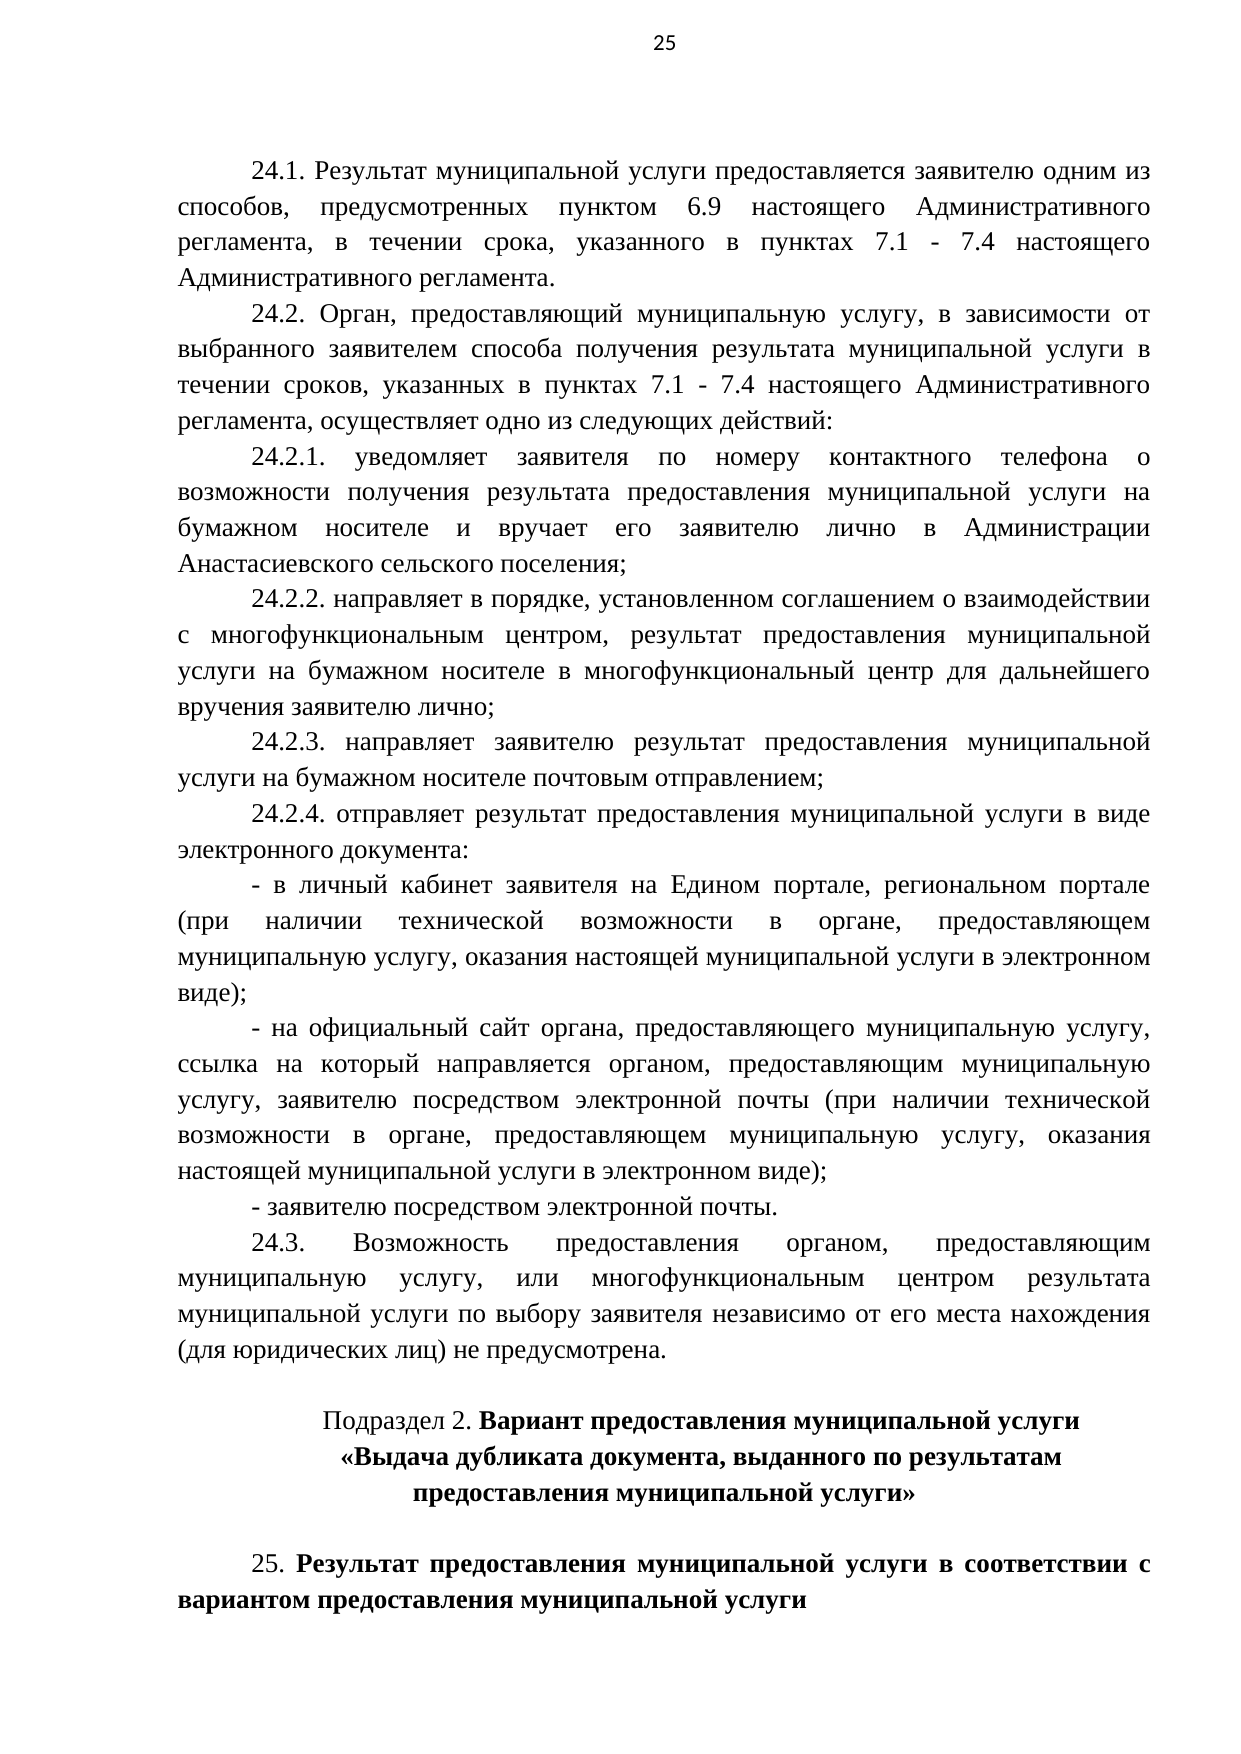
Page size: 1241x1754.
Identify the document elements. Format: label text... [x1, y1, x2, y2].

text - на официальный сайт органа, предоставляющего муниципальную услугу, ссылка на который направляется органом, предоставляющим муниципальную услугу, заявителю посредством электронной почты (при наличии технической возможности в органе, предоставляющем муниципальную услугу, оказания настоящей муниципальной услуги в электронном виде); [177, 1011, 1152, 1185]
text 24.2. Орган, предоставляющий муниципальную услугу, в зависимости от выбранного заявителем способа получения результата муниципальной услуги в течении сроков, указанных в пунктах 7.1 - 7.4 настоящего Административного регламента, осуществляет одно из следующих действий: [177, 297, 1152, 435]
text 24.2.3. направляет заявителю результат предоставления муниципальной услуги на бумажном носителе почтовым отправлением; [177, 726, 1152, 792]
text Подраздел 2. Вариант предоставления муниципальной услуги [177, 1404, 1152, 1436]
text - заявителю посредством электронной почты. [177, 1190, 1152, 1221]
text «Выдача дубликата документа, выданного по результатам предоставления муниципальной услуги» [177, 1440, 1152, 1507]
text 24.2.4. отправляет результат предоставления муниципальной услуги в виде электронного документа: [177, 797, 1152, 864]
text 24.2.1. уведомляет заявителя по номеру контактного телефона о возможности получения результата предоставления муниципальной услуги на бумажном носителе и вручает его заявителю лично в Администрации Анастасиевского сельского поселения; [177, 440, 1152, 578]
text - в личный кабинет заявителя на Едином портале, региональном портале (при наличии технической возможности в органе, предоставляющем муниципальную услугу, оказания настоящей муниципальной услуги в электронном виде); [177, 868, 1152, 1007]
text 24.3. Возможность предоставления органом, предоставляющим муниципальную услугу, или многофункциональным центром результата муниципальной услуги по выбору заявителя независимо от его места нахождения (для юридических лиц) не предусмотрена. [177, 1226, 1152, 1364]
text 24.1. Результат муниципальной услуги предоставляется заявителю одним из способов, предусмотренных пунктом 6.9 настоящего Административного регламента, в течении срока, указанного в пунктах 7.1 - 7.4 настоящего Административного регламента. [177, 154, 1152, 292]
text 24.2.2. направляет в порядке, установленном соглашением о взаимодействии с многофункциональным центром, результат предоставления муниципальной услуги на бумажном носителе в многофункциональный центр для дальнейшего вручения заявителю лично; [177, 583, 1152, 721]
text 25. Результат предоставления муниципальной услуги в соответствии с вариантом предоставления муниципальной услуги [177, 1547, 1152, 1614]
